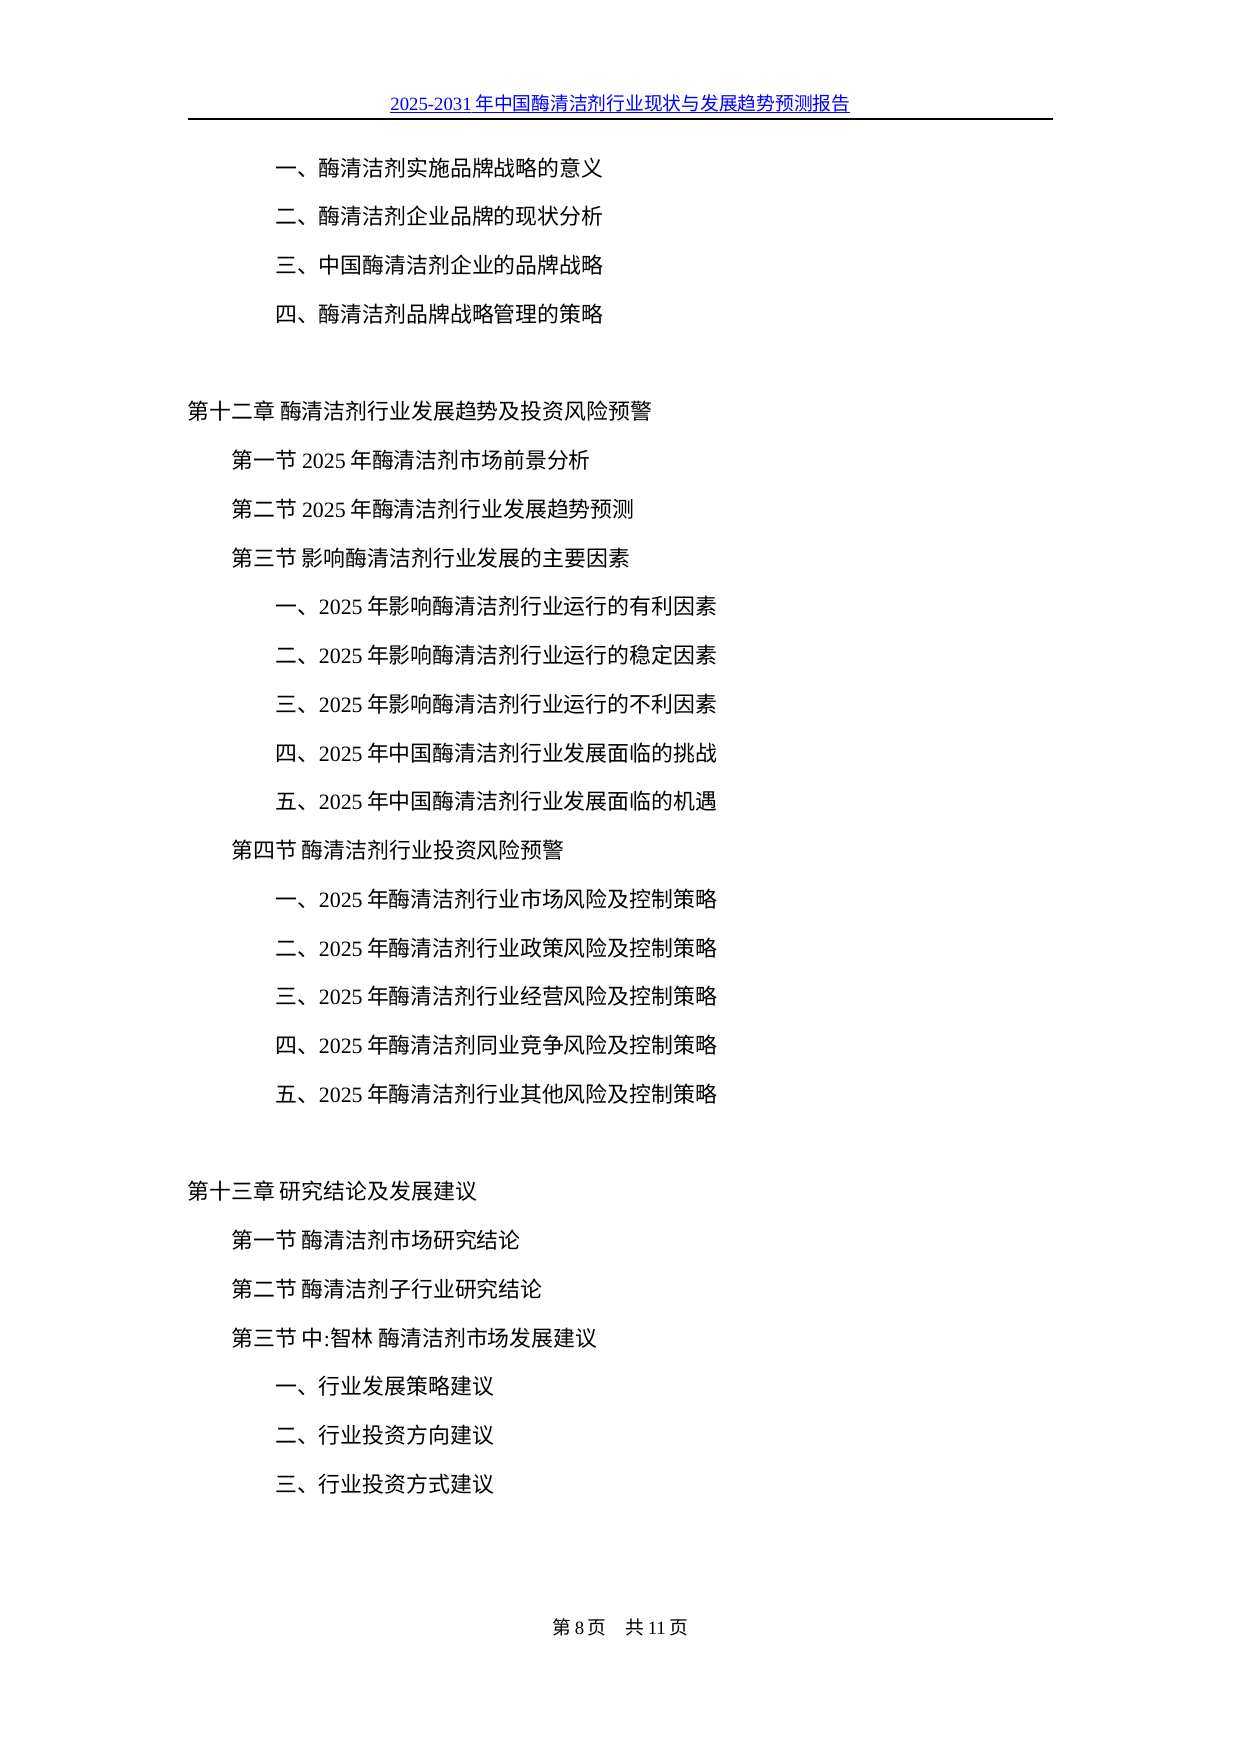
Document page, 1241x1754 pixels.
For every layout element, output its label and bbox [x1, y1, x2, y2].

text [187, 150, 1053, 1499]
